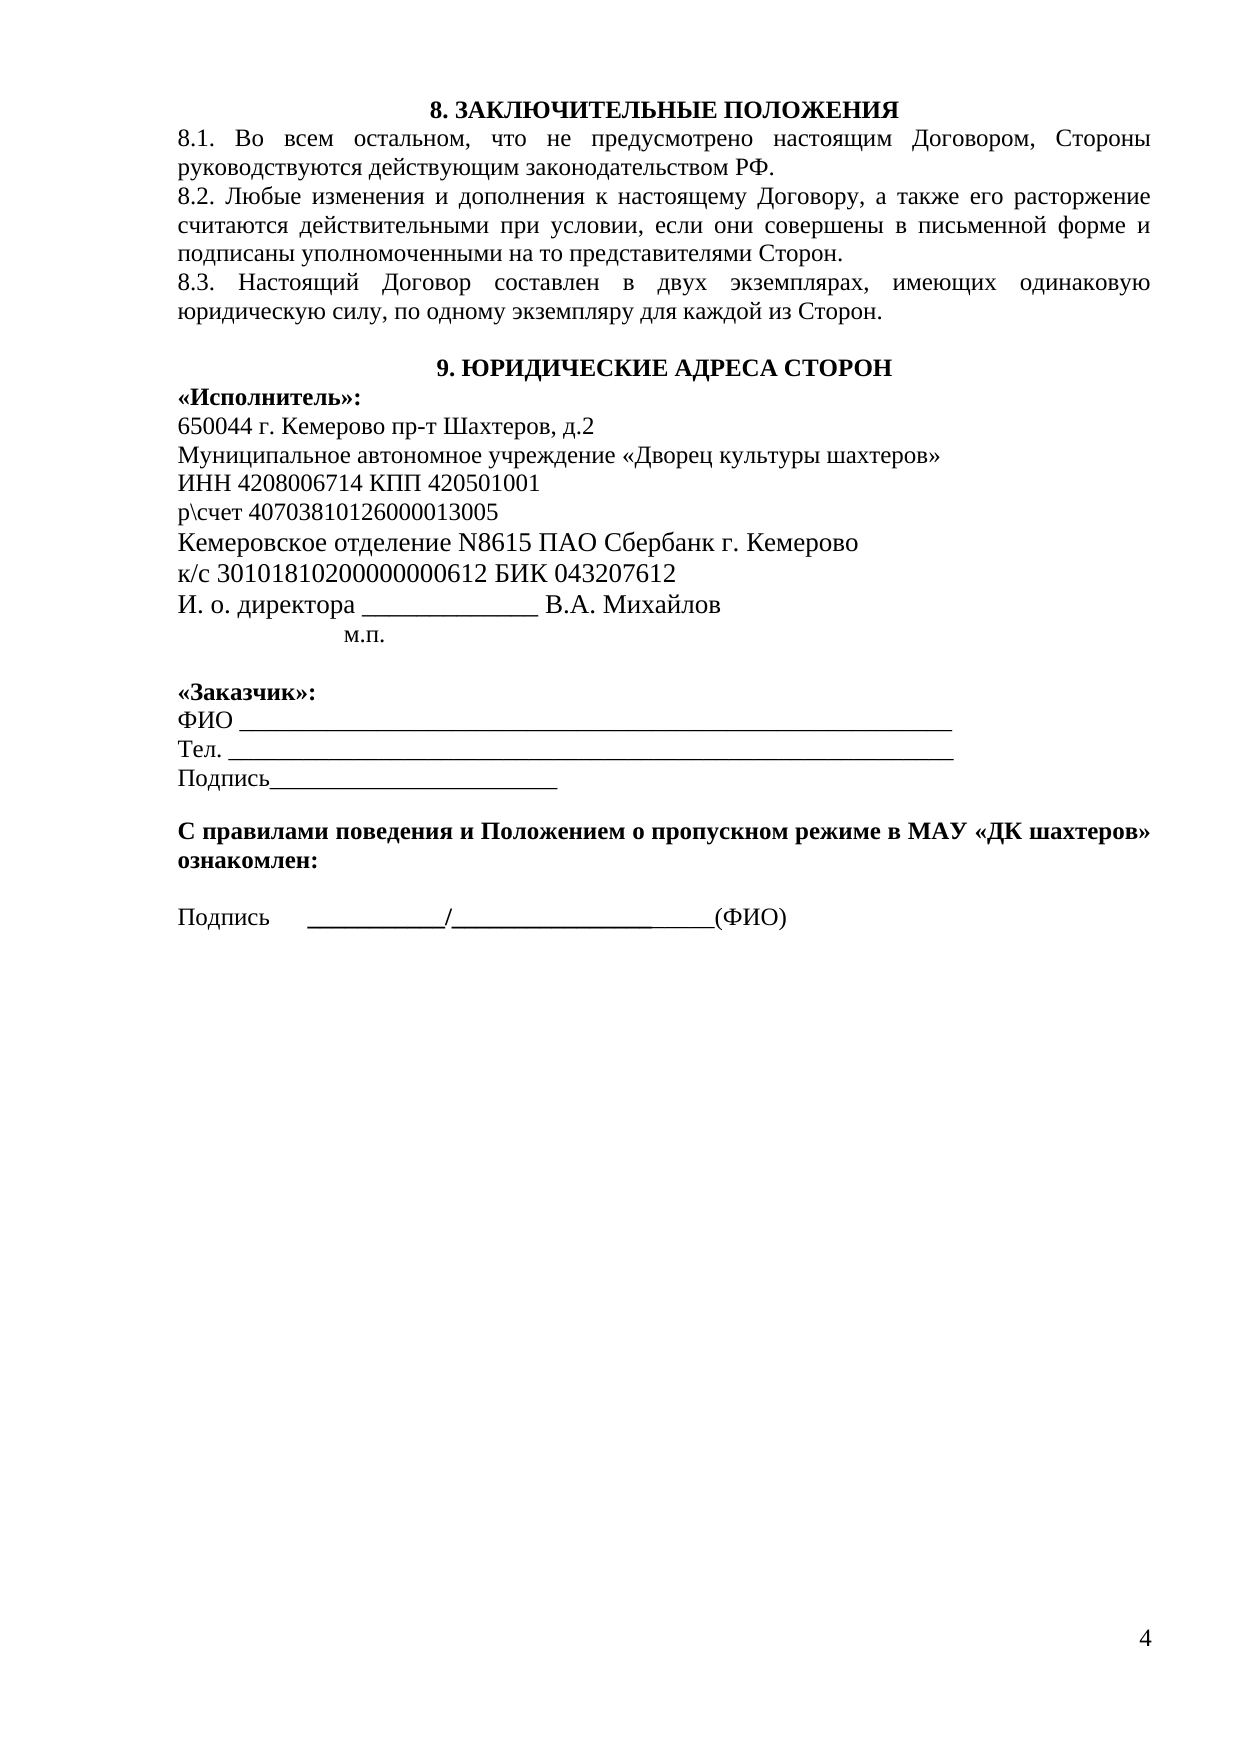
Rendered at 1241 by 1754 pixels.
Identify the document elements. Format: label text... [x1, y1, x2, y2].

text Кемеровское отделение N8615 ПАО Сбербанк г. Кемерово [177, 526, 1152, 557]
text 8.1. Во всем остальном, что не предусмотрено настоящим Договором, Стороны руководствуются действующим законодательством РФ. [177, 123, 1152, 181]
text Подпись ___________/_____________________(ФИО) [177, 902, 1152, 931]
text «Заказчик»: [177, 677, 1152, 706]
text 9. ЮРИДИЧЕСКИЕ АДРЕСА СТОРОН [177, 353, 1152, 382]
text Муниципальное автономное учреждение «Дворец культуры шахтеров» [177, 440, 1152, 468]
text 650044 г. Кемерово пр-т Шахтеров, д.2 [177, 411, 1152, 440]
text ИНН 4208006714 КПП 420501001 [177, 468, 1152, 497]
text Подпись_______________________ [177, 763, 1152, 792]
text С правилами поведения и Положением о пропускном режиме в МАУ «ДК шахтеров» ознакомлен: [177, 816, 1152, 873]
text к/с 30101810200000000612 БИК 043207612 [177, 557, 1152, 588]
text 8. ЗАКЛЮЧИТЕЛЬНЫЕ ПОЛОЖЕНИЯ [177, 95, 1152, 123]
text 8.2. Любые изменения и дополнения к настоящему Договору, а также его расторжение считаются действительными при условии, если они совершены в письменной форме и подписаны уполномоченными на то представителями Сторон. [177, 181, 1152, 267]
text ФИО _________________________________________________________ [177, 706, 1152, 734]
text И. о. директора _____________ В.А. Михайлов [177, 588, 1152, 619]
text р\счет 40703810126000013005 [177, 497, 1152, 526]
text 8.3. Настоящий Договор составлен в двух экземплярах, имеющих одинаковую юридическую силу, по одному экземпляру для каждой из Сторон. [177, 267, 1152, 325]
text Тел. __________________________________________________________ [177, 734, 1152, 763]
text м.п. [325, 619, 1152, 648]
text «Исполнитель»: [177, 382, 1152, 411]
